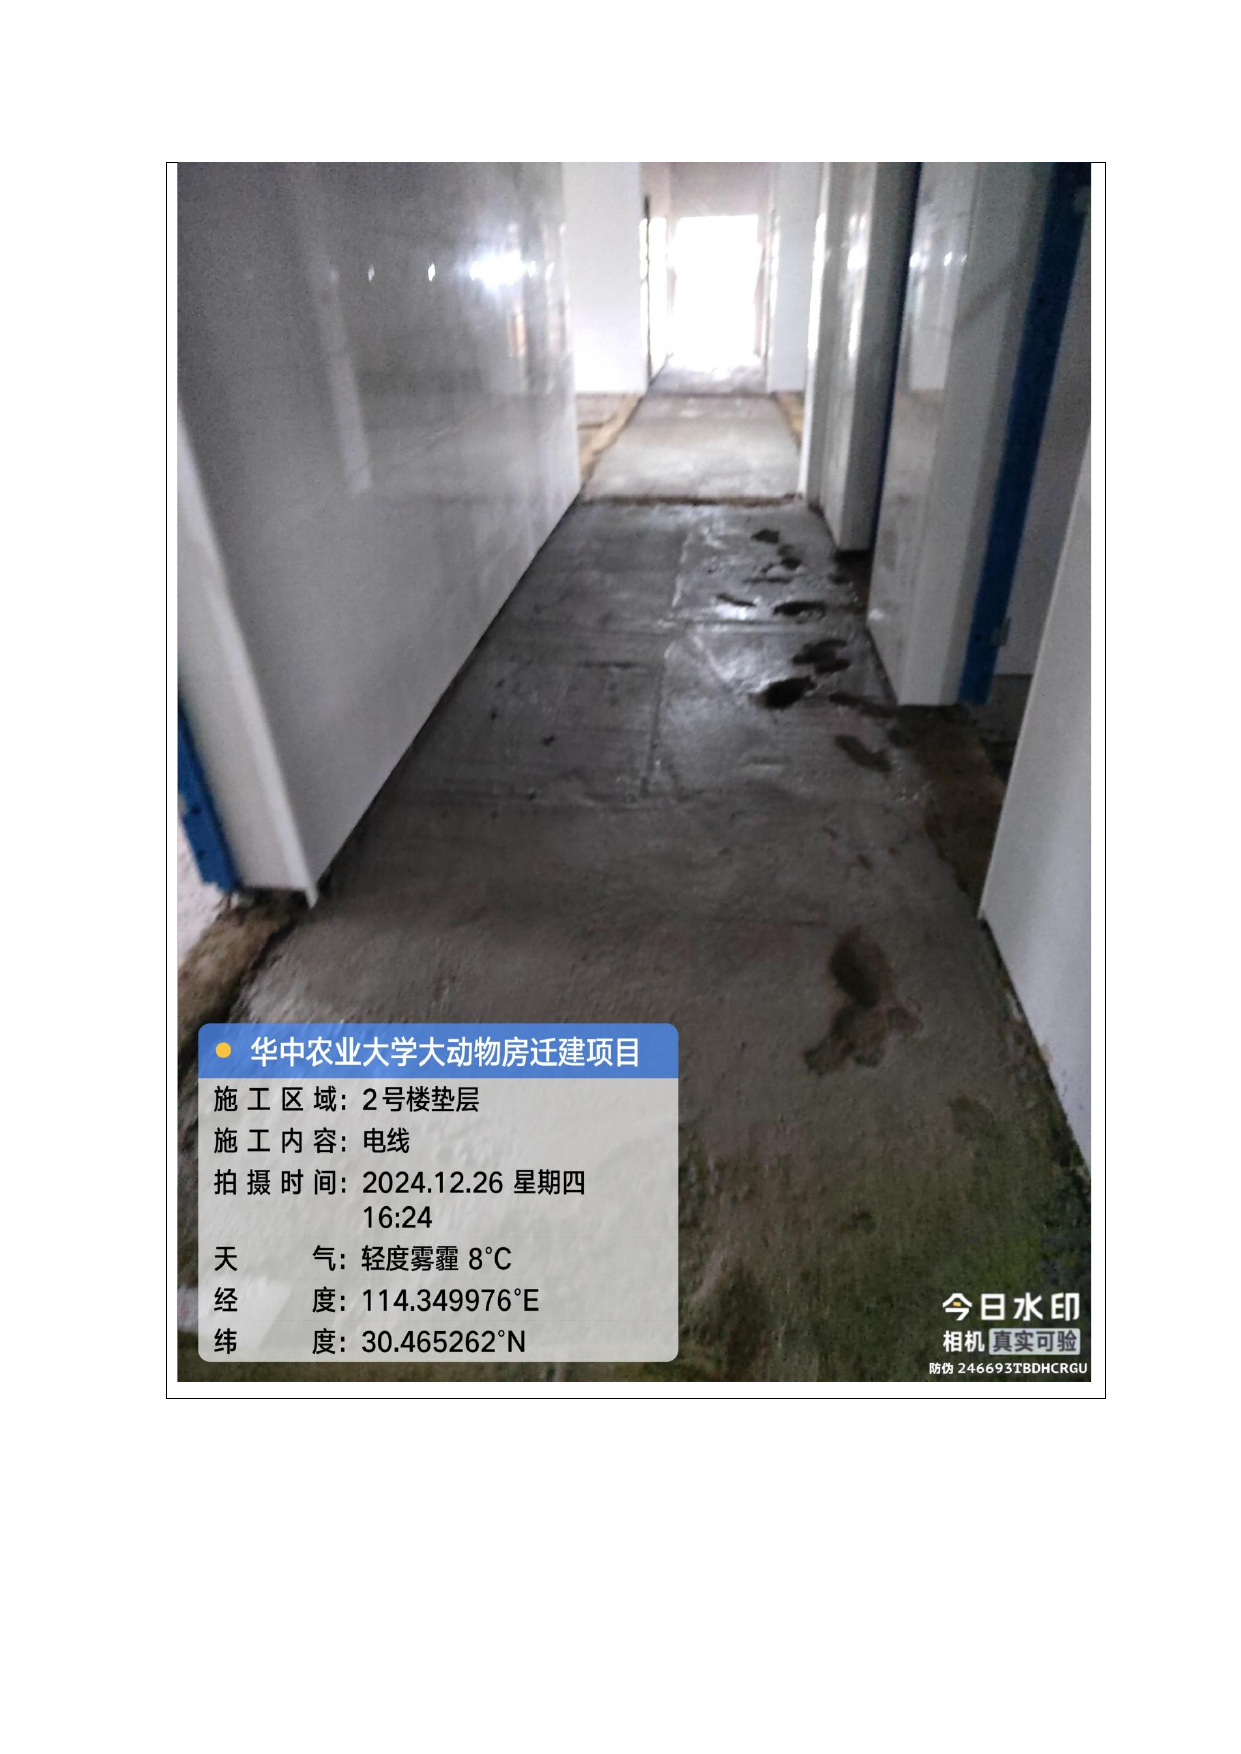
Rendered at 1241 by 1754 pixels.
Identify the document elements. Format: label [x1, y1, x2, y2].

picture [177, 162, 1092, 1382]
table_cell [167, 163, 1105, 1398]
